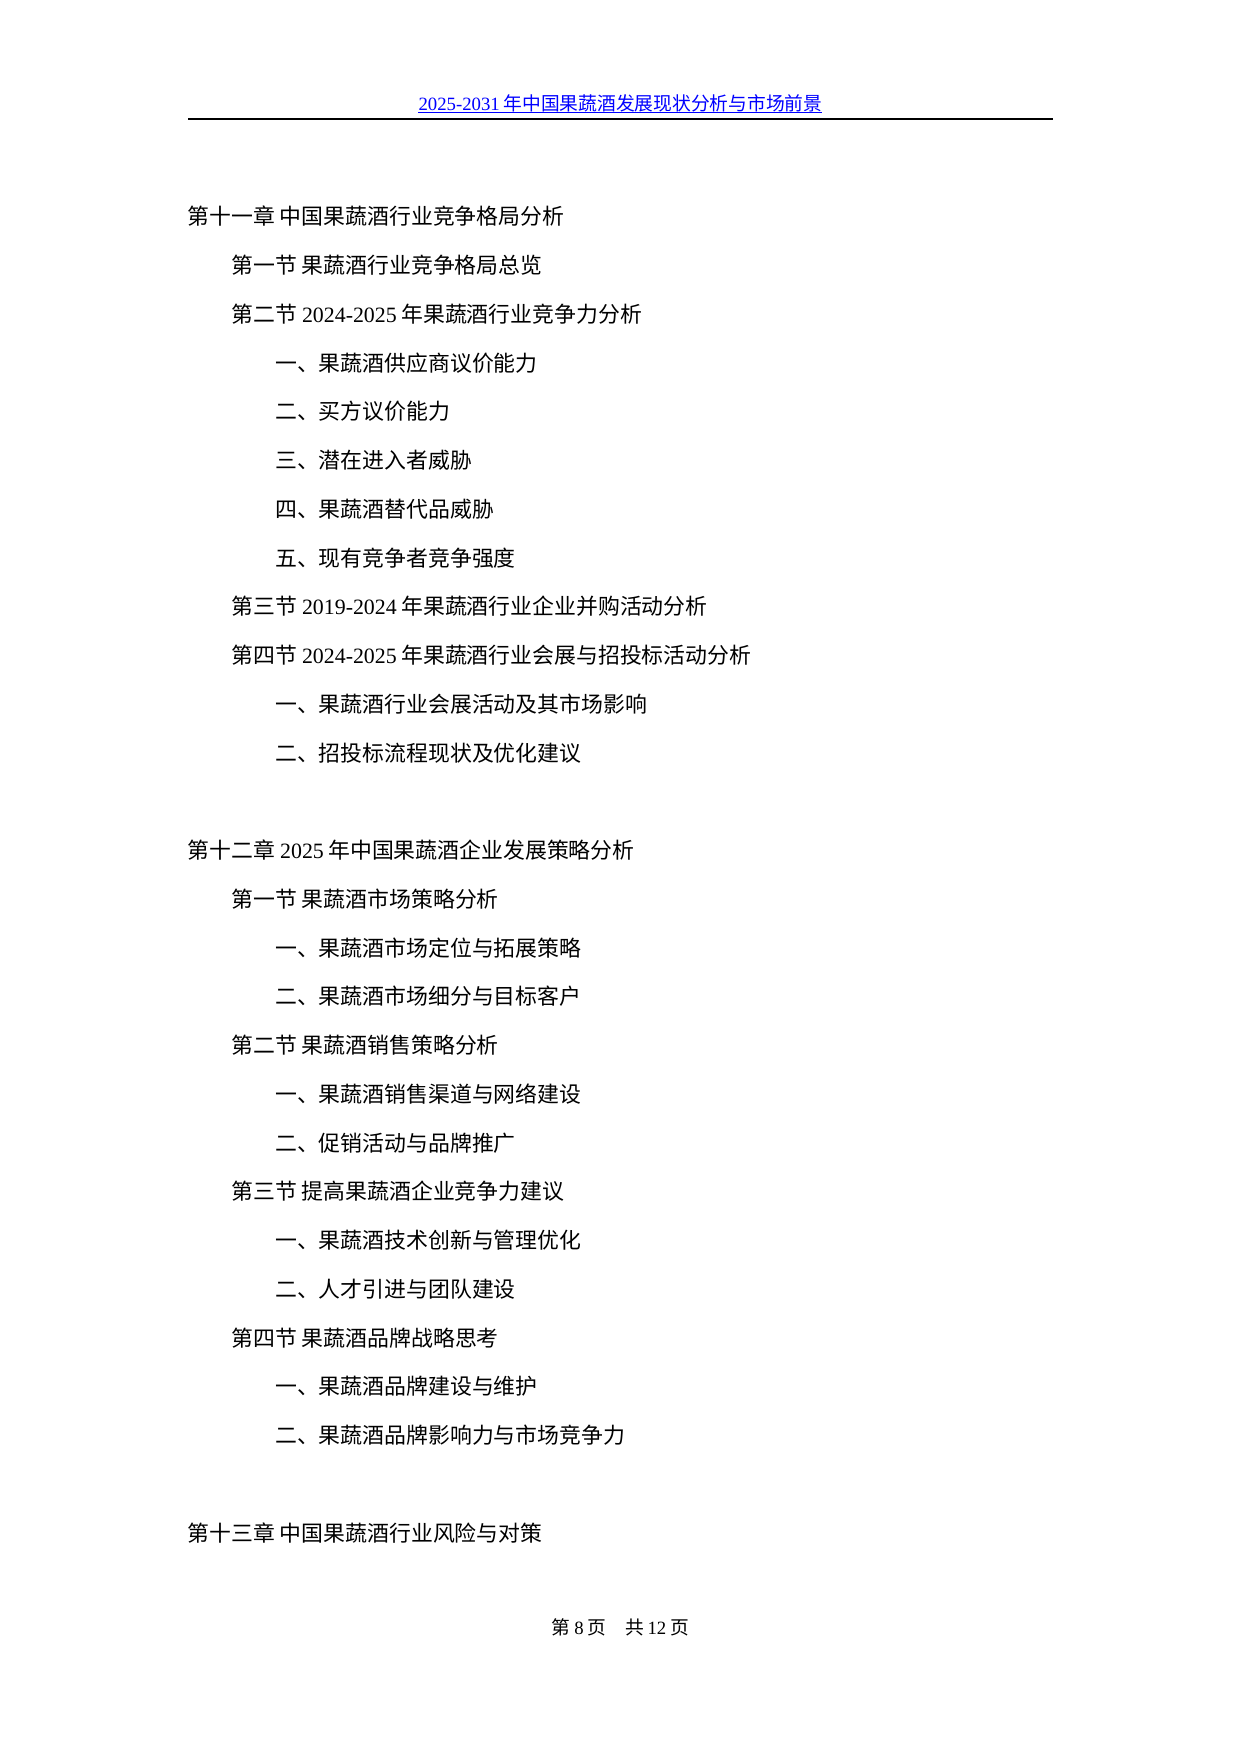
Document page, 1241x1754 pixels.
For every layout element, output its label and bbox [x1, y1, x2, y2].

text [187, 150, 1053, 1548]
